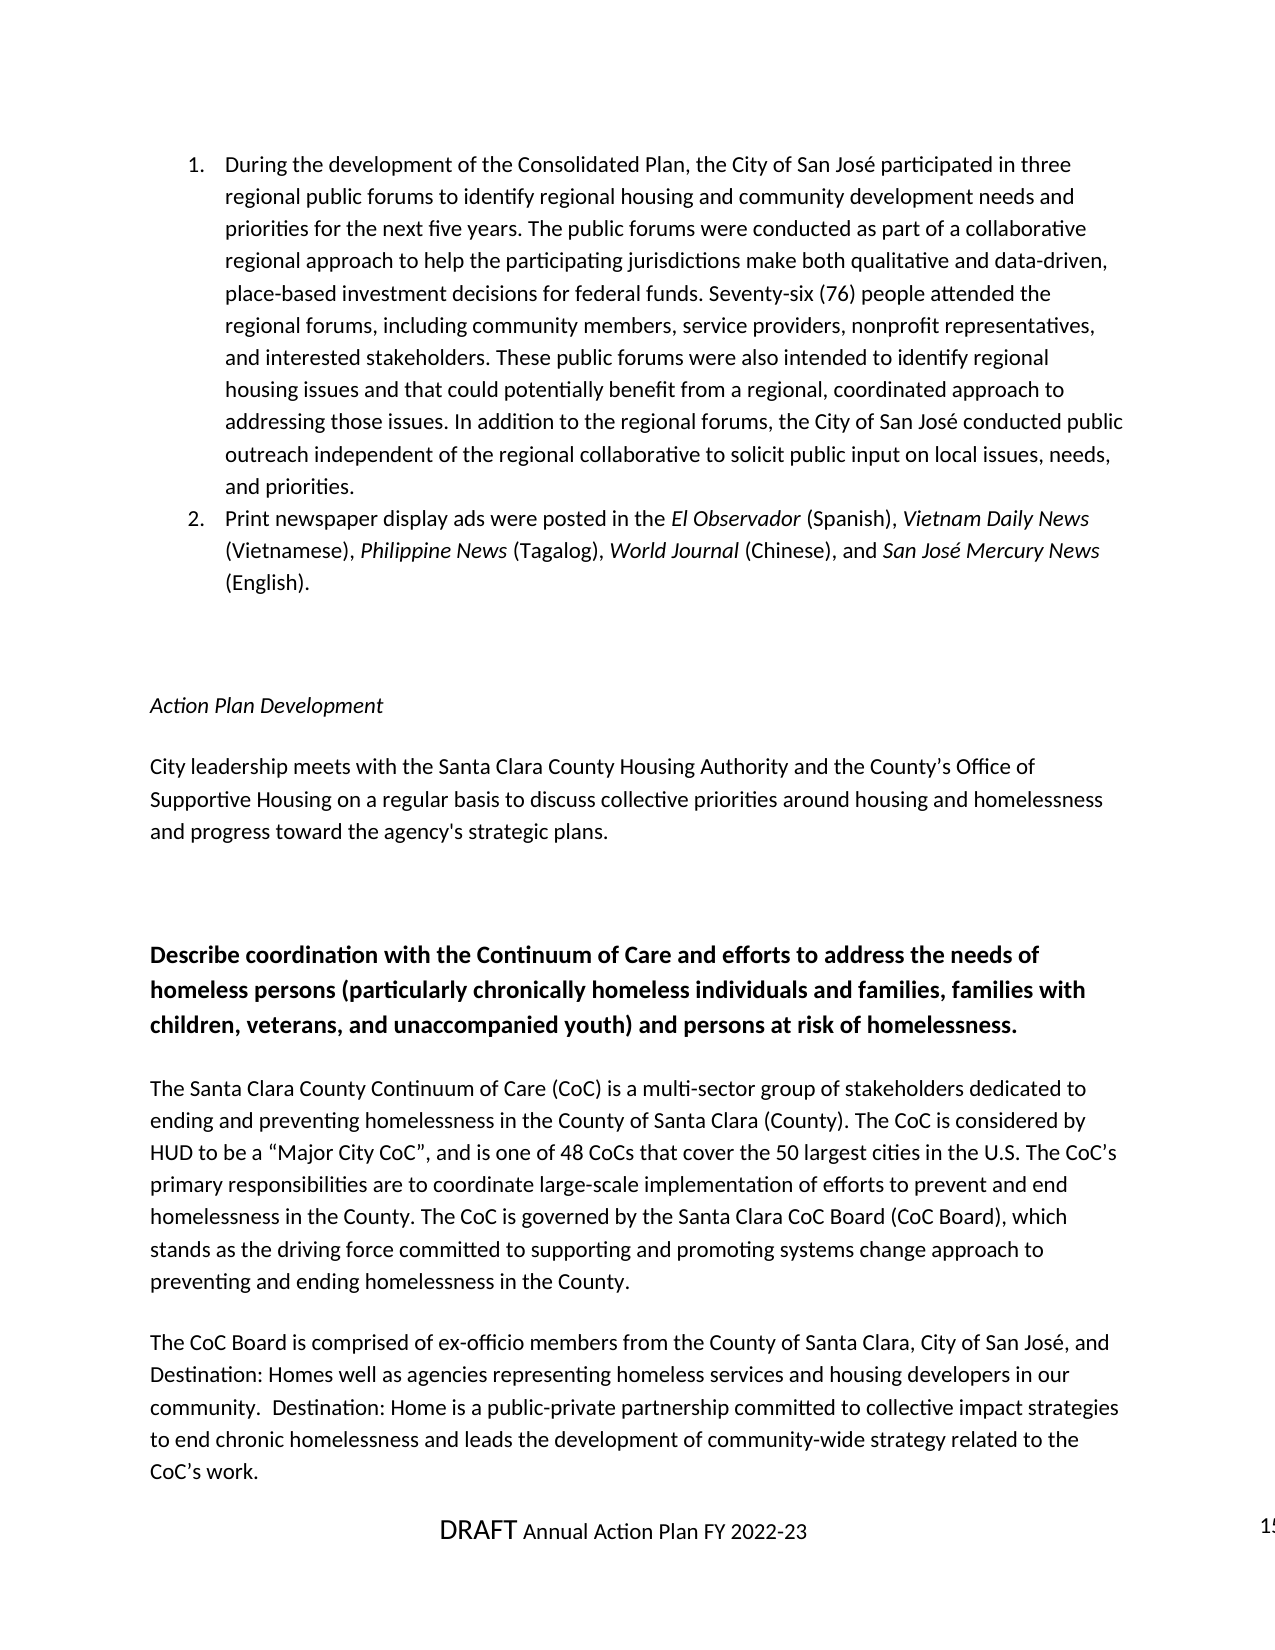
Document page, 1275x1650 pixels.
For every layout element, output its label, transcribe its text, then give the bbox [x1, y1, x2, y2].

text Describe coordination with the Continuum of Care and efforts to address the needs of homeless persons (particularly chronically homeless individuals and families, families with children, veterans, and unaccompanied youth) and persons at risk of homelessness. [150, 939, 1125, 1040]
text Action Plan Development [150, 691, 1125, 719]
text The Santa Clara County Continuum of Care (CoC) is a multi-sector group of stakeholders dedicated to ending and preventing homelessness in the County of Santa Clara (County). The CoC is considered by HUD to be a “Major City CoC”, and is one of 48 CoCs that cover the 50 largest cities in the U.S. The CoC’s primary responsibilities are to coordinate large-scale implementation of efforts to prevent and end homelessness in the County. The CoC is governed by the Santa Clara CoC Board (CoC Board), which stands as the driving force committed to supporting and promoting systems change approach to preventing and ending homelessness in the County. [150, 1074, 1125, 1295]
text City leadership meets with the Santa Clara County Housing Authority and the County’s Office of Supportive Housing on a regular basis to discuss collective priorities around housing and homelessness and progress toward the agency's strategic plans. [150, 752, 1125, 845]
text The CoC Board is comprised of ex-officio members from the County of Santa Clara, City of San José, and Destination: Homes well as agencies representing homeless services and housing developers in our community. Destination: Home is a public-private partnership committed to collective impact strategies to end chronic homelessness and leads the development of community-wide strategy related to the CoC’s work. [150, 1328, 1125, 1485]
list During the development of the Consolidated Plan, the City of San José participated in three regional public forums to identify regional housing and community development needs and priorities for the next five years. The public forums were conducted as part of a collaborative regional approach to help the participating jurisdictions make both qualitative and data-driven, place-based investment decisions for federal funds. Seventy-six (76) people attended the regional forums, including community members, service providers, nonprofit representatives, and interested stakeholders. These public forums were also intended to identify regional housing issues and that could potentially benefit from a regional, coordinated approach to addressing those issues. In addition to the regional forums, the City of San José conducted public outreach independent of the regional collaborative to solicit public input on local issues, needs, and priorities. [187, 150, 1125, 500]
list Print newspaper display ads were posted in the El Observador (Spanish), Vietnam Daily News (Vietnamese), Philippine News (Tagalog), World Journal (Chinese), and San José Mercury News (English). [187, 504, 1125, 596]
